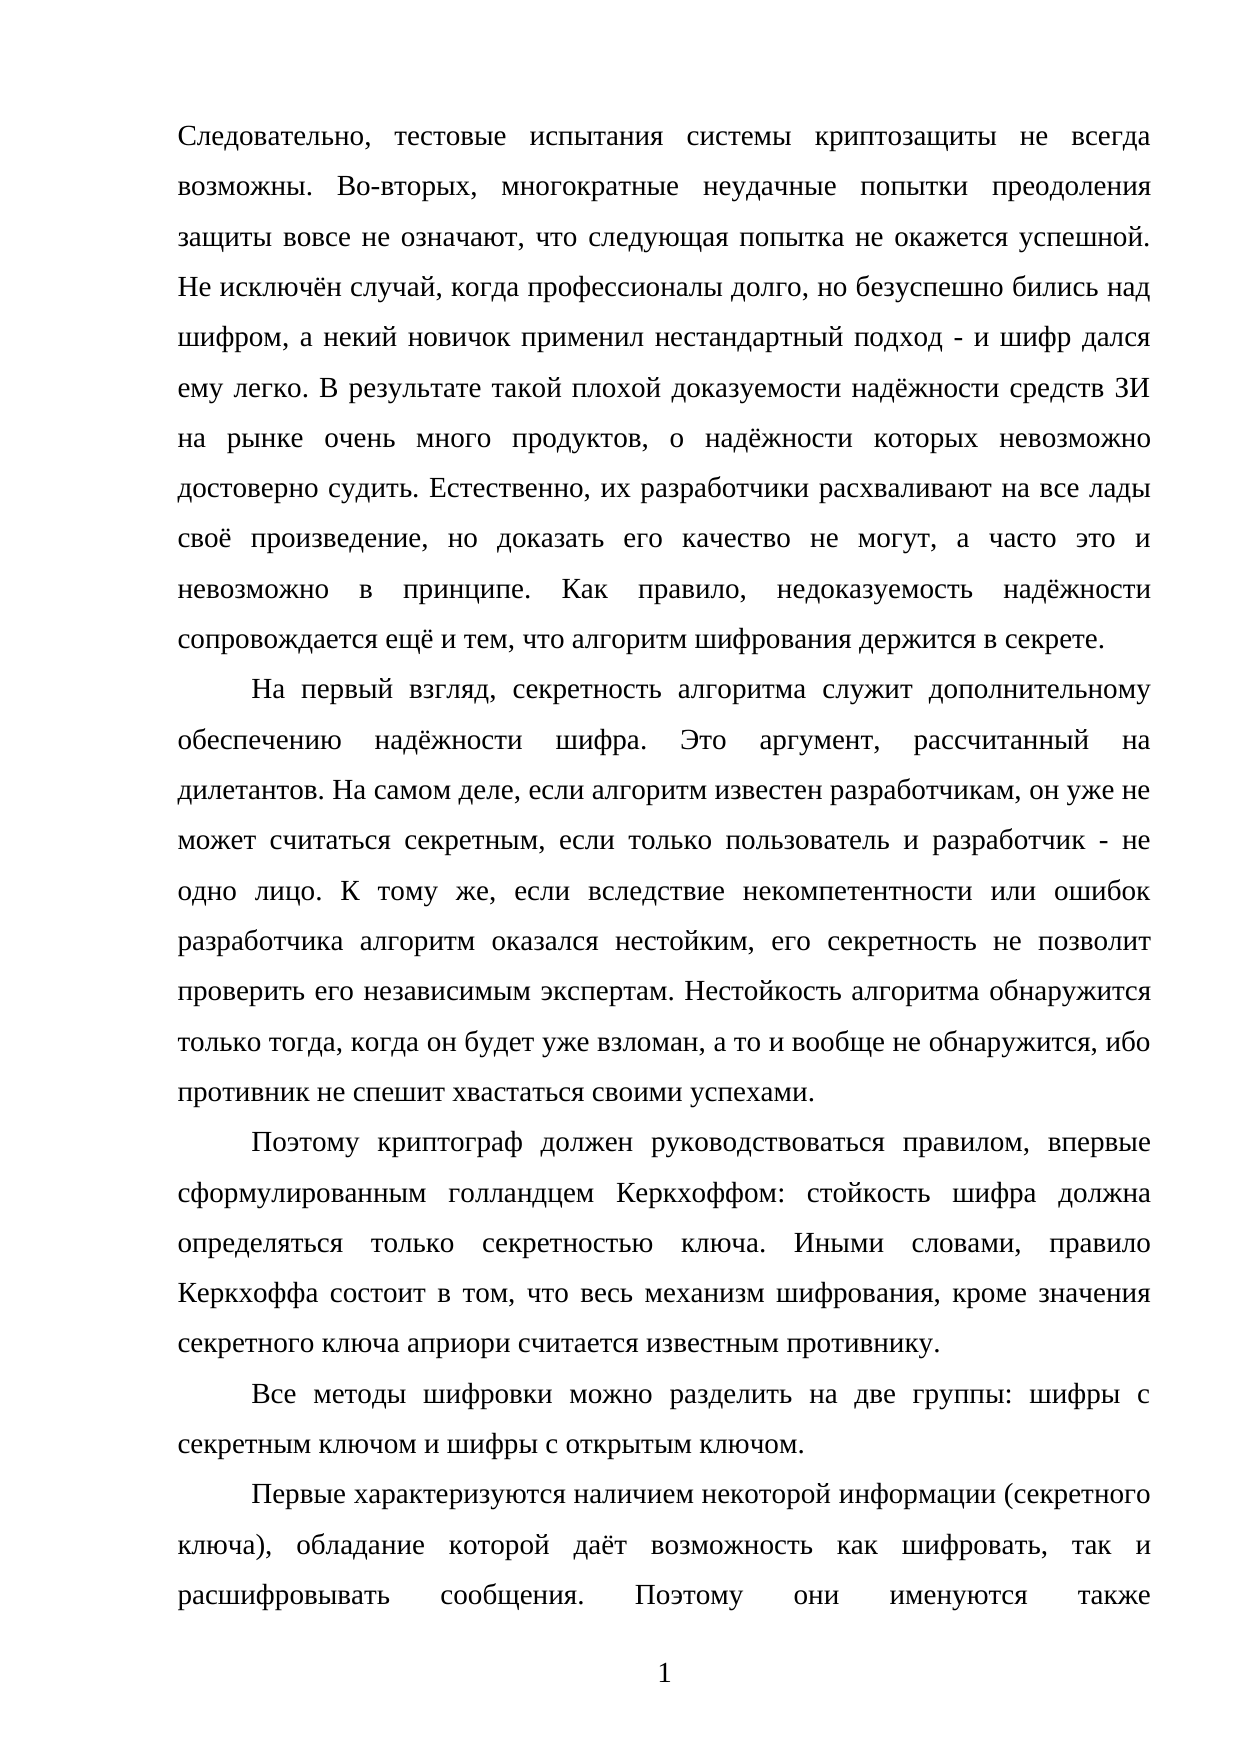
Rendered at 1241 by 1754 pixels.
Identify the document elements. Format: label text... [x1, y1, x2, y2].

text Поэтому криптограф должен руководствоваться правилом, впервые сформулированным голландцем Керкхоффом: стойкость шифра должна определяться только секретностью ключа. Иными словами, правило Керкхоффа состоит в том, что весь механизм шифрования, кроме значения секретного ключа априори считается известным противнику. [177, 1124, 1152, 1359]
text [177, 1477, 1152, 1611]
text Все методы шифровки можно разделить на две группы: шифры с секретным ключом и шифры с открытым ключом. [177, 1376, 1152, 1460]
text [177, 118, 1152, 655]
text На первый взгляд, секретность алгоритма служит дополнительному обеспечению надёжности шифра. Это аргумент, рассчитанный на дилетантов. На самом деле, если алгоритм известен разработчикам, он уже не может считаться секретным, если только пользователь и разработчик - не одно лицо. К тому же, если вследствие некомпетентности или ошибок разработчика алгоритм оказался нестойким, его секретность не позволит проверить его независимым экспертам. Нестойкость алгоритма обнаружится только тогда, когда он будет уже взломан, а то и вообще не обнаружится, ибо противник не спешит хвастаться своими успехами. [177, 672, 1152, 1108]
